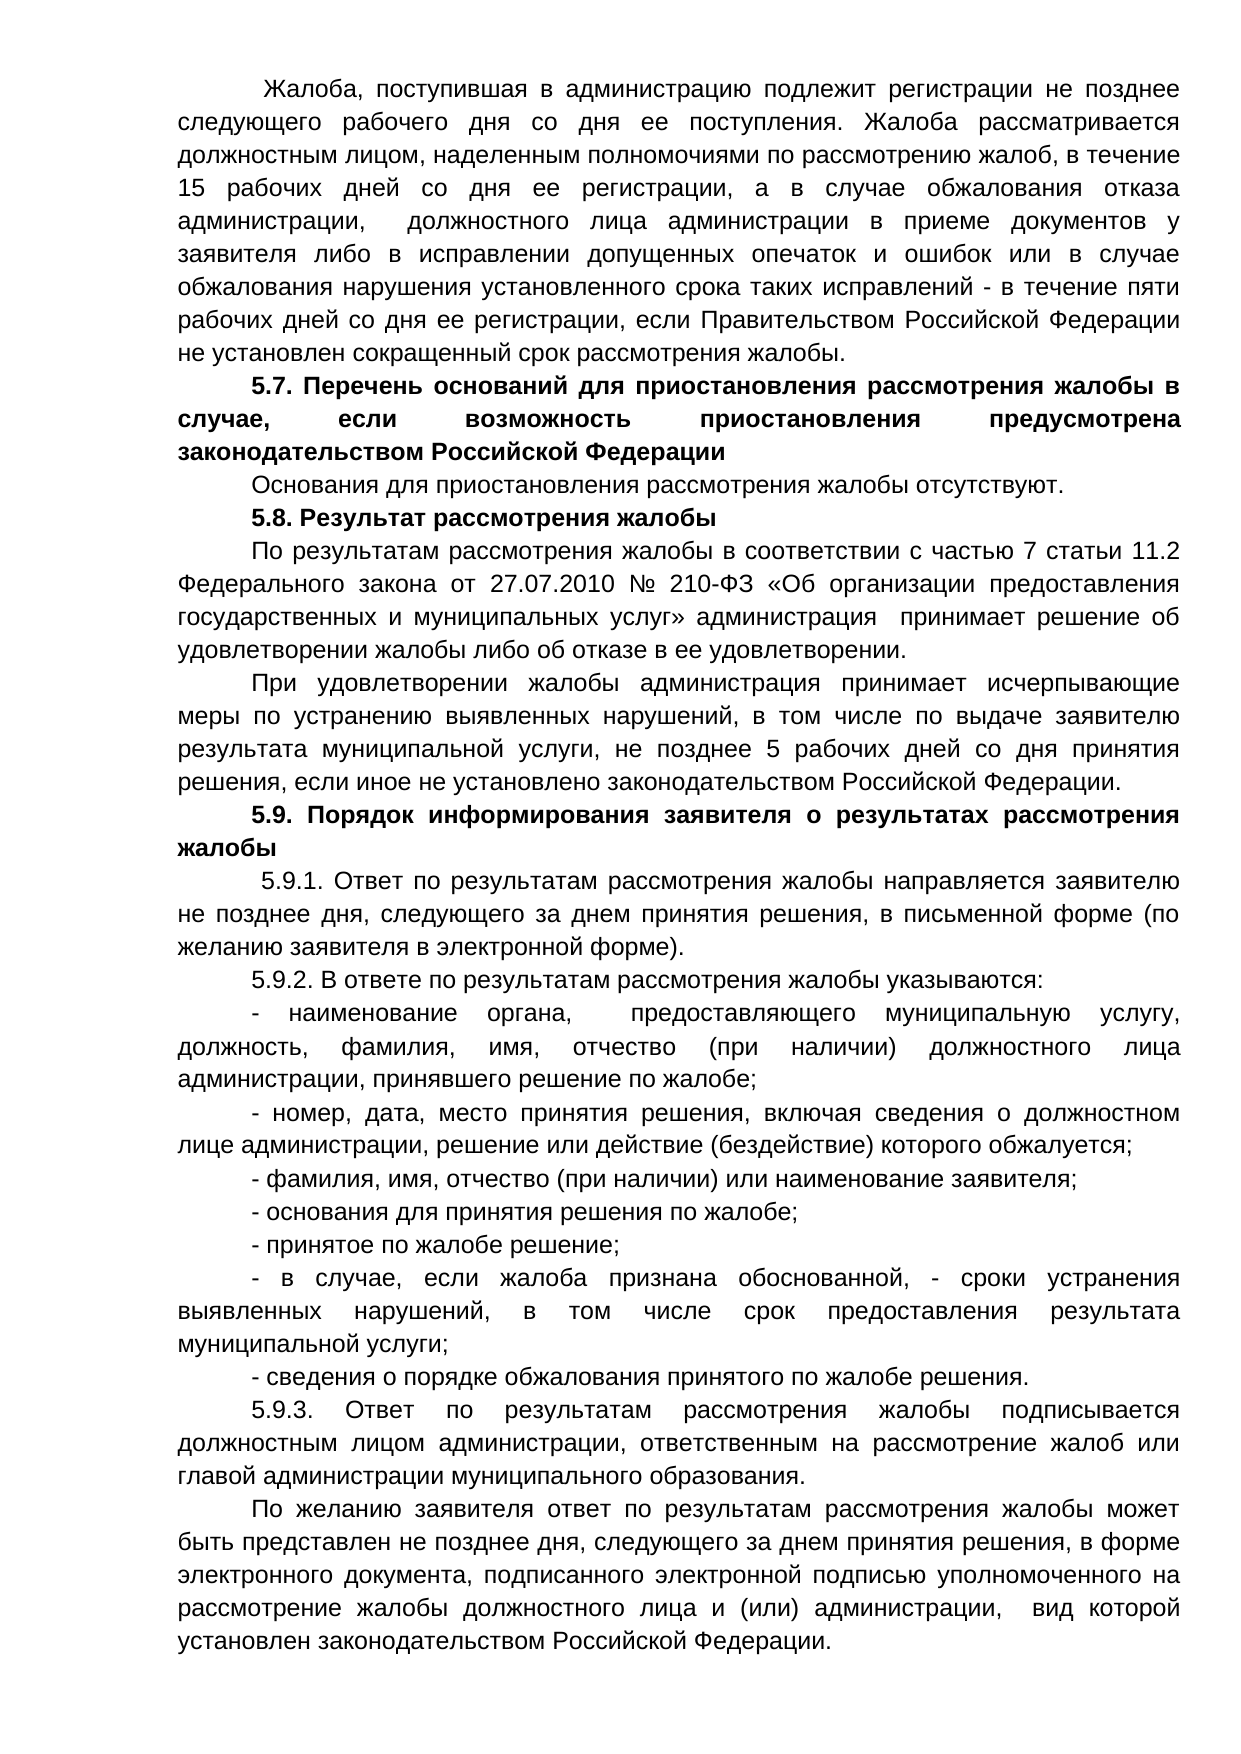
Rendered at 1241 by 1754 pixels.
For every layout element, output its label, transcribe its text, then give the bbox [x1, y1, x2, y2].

text 5.8. Результат рассмотрения жалобы [177, 503, 1181, 532]
text - наименование органа, предоставляющего муниципальную услугу, должность, фамилия, имя, отчество (при наличии) должностного лица администрации, принявшего решение по жалобе; [177, 998, 1181, 1093]
text 5.9.3. Ответ по результатам рассмотрения жалобы подписывается должностным лицом администрации, ответственным на рассмотрение жалоб или главой администрации муниципального образования. [177, 1395, 1181, 1489]
text - основания для принятия решения по жалобе; [177, 1197, 1181, 1225]
text - фамилия, имя, отчество (при наличии) или наименование заявителя; [177, 1163, 1181, 1192]
text Жалоба, поступившая в администрацию подлежит регистрации не позднее следующего рабочего дня со дня ее поступления. Жалоба рассматривается должностным лицом, наделенным полномочиями по рассмотрению жалоб, в течение 15 рабочих дней со дня ее регистрации, а в случае обжалования отказа администрации, должностного лица администрации в приеме документов у заявителя либо в исправлении допущенных опечаток и ошибок или в случае обжалования нарушения установленного срока таких исправлений - в течение пяти рабочих дней со дня ее регистрации, если Правительством Российской Федерации не установлен сокращенный срок рассмотрения жалобы. [177, 74, 1181, 367]
text 5.9.2. В ответе по результатам рассмотрения жалобы указываются: [177, 965, 1181, 994]
text - в случае, если жалоба признана обоснованной, - сроки устранения выявленных нарушений, в том числе срок предоставления результата муниципальной услуги; [177, 1263, 1181, 1357]
text 5.9. Порядок информирования заявителя о результатах рассмотрения жалобы [177, 800, 1181, 862]
text 5.7. Перечень оснований для приостановления рассмотрения жалобы в случае, если возможность приостановления предусмотрена законодательством Российской Федерации [177, 371, 1181, 466]
text При удовлетворении жалобы администрация принимает исчерпывающие меры по устранению выявленных нарушений, в том числе по выдаче заявителю результата муниципальной услуги, не позднее 5 рабочих дней со дня принятия решения, если иное не установлено законодательством Российской Федерации. [177, 668, 1181, 796]
text По желанию заявителя ответ по результатам рассмотрения жалобы может быть представлен не позднее дня, следующего за днем принятия решения, в форме электронного документа, подписанного электронной подписью уполномоченного на рассмотрение жалобы должностного лица и (или) администрации, вид которой установлен законодательством Российской Федерации. [177, 1494, 1181, 1654]
text 5.9.1. Ответ по результатам рассмотрения жалобы направляется заявителю не позднее дня, следующего за днем принятия решения, в письменной форме (по желанию заявителя в электронной форме). [177, 866, 1181, 961]
text - номер, дата, место принятия решения, включая сведения о должностном лице администрации, решение или действие (бездействие) которого обжалуется; [177, 1097, 1181, 1159]
text Основания для приостановления рассмотрения жалобы отсутствуют. [177, 470, 1181, 499]
text По результатам рассмотрения жалобы в соответствии с частью 7 статьи 11.2 Федерального закона от 27.07.2010 № 210-ФЗ «Об организации предоставления государственных и муниципальных услуг» администрация принимает решение об удовлетворении жалобы либо об отказе в ее удовлетворении. [177, 536, 1181, 664]
text - принятое по жалобе решение; [177, 1229, 1130, 1258]
text - сведения о порядке обжалования принятого по жалобе решения. [177, 1362, 1130, 1390]
